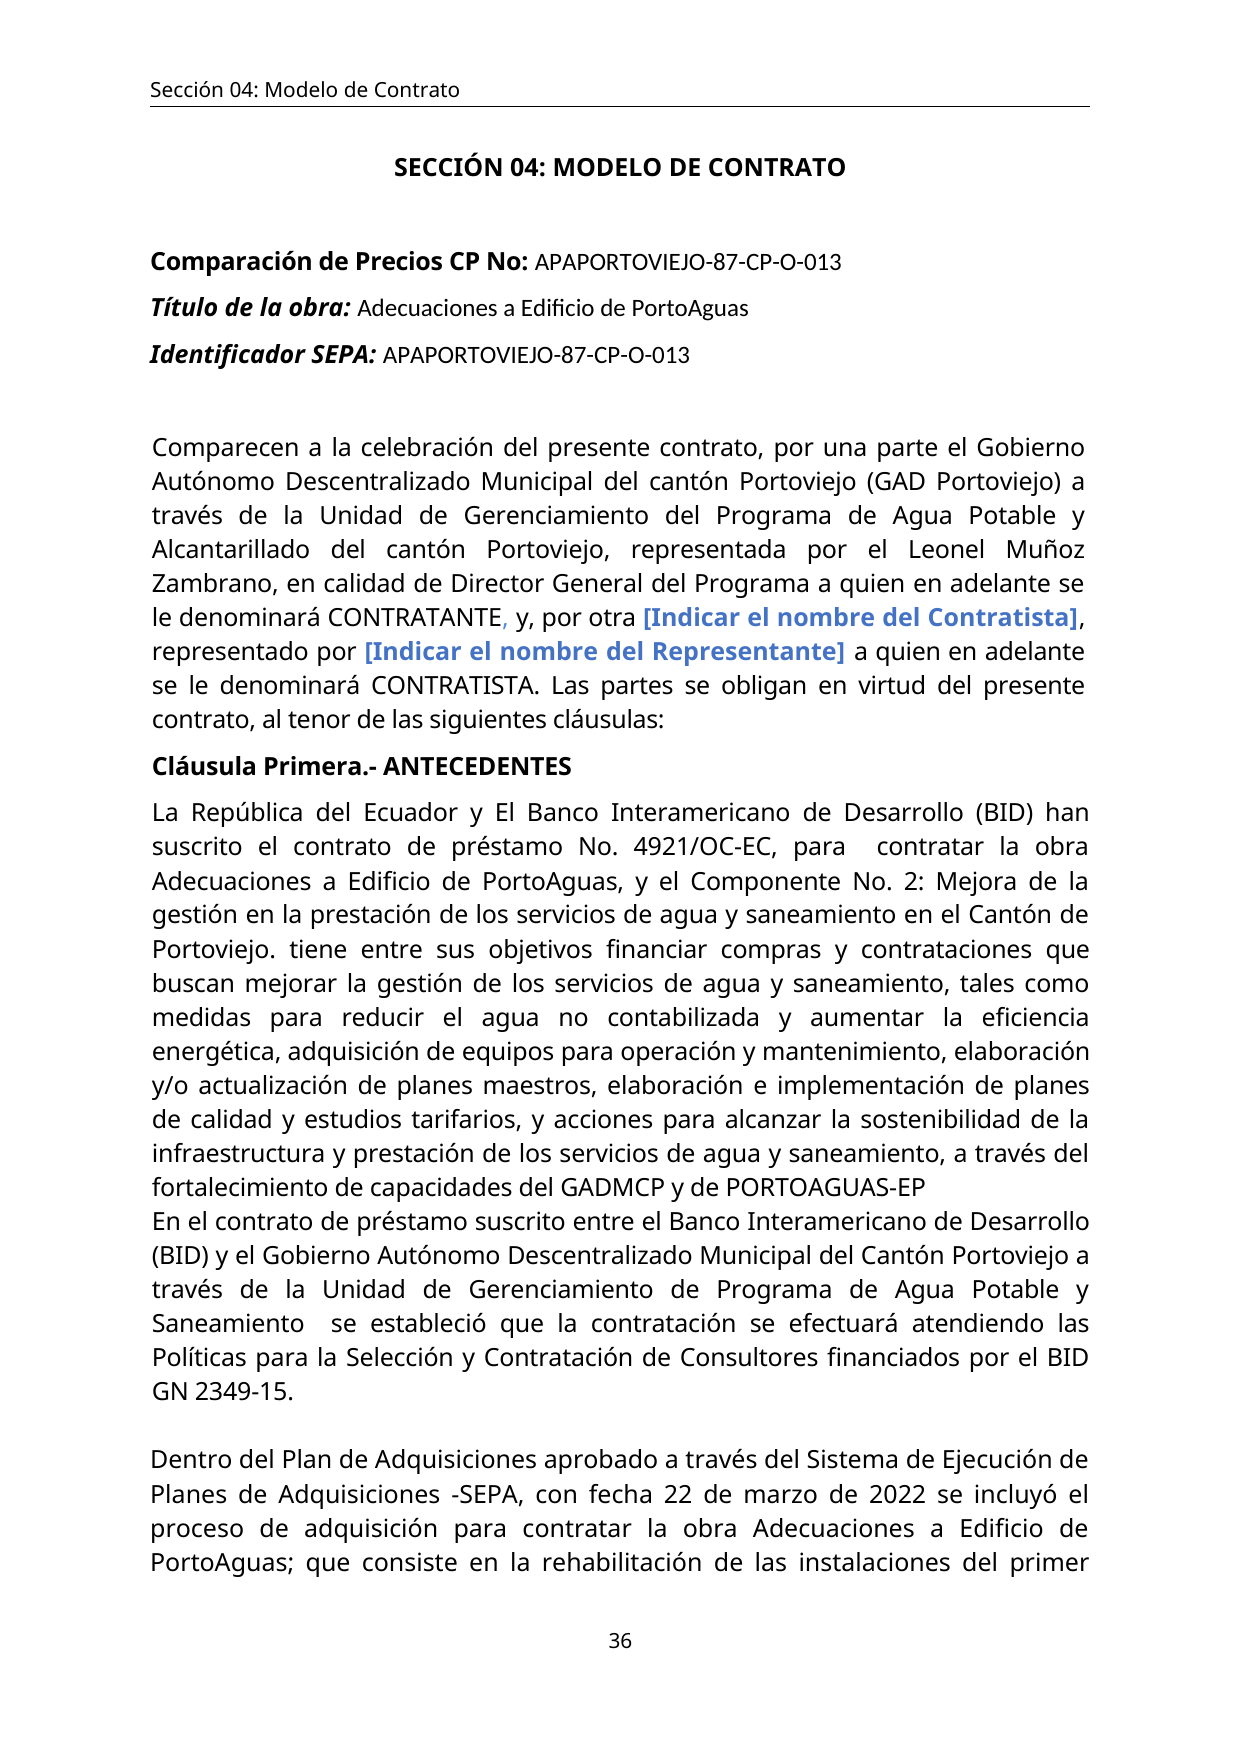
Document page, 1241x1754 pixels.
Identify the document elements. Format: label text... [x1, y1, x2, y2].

text Cláusula Primera.- ANTECEDENTES [152, 748, 1086, 782]
list En el contrato de préstamo suscrito entre el Banco Interamericano de Desarrollo (BID) y el Gobierno Autónomo Descentralizado Municipal del Cantón Portoviejo a través de la Unidad de Gerenciamiento de Programa de Agua Potable y Saneamiento se estableció que la contratación se efectuará atendiendo las Políticas para la Selección y Contratación de Consultores financiados por el BID GN 2349-15. [152, 1204, 1090, 1408]
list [150, 1442, 1090, 1578]
text Comparación de Precios CP No: APAPORTOVIEJO-87-CP-O-013 [150, 243, 1090, 277]
text SECCIÓN 04: MODELO DE CONTRATO [150, 150, 1090, 184]
text Comparecen a la celebración del presente contrato, por una parte el Gobierno Autónomo Descentralizado Municipal del cantón Portoviejo (GAD Portoviejo) a través de la Unidad de Gerenciamiento del Programa de Agua Potable y Alcantarillado del cantón Portoviejo, representada por el Leonel Muñoz Zambrano, en calidad de Director General del Programa a quien en adelante se le denominará CONTRATANTE, y, por otra [Indicar el nombre del Contratista], representado por [Indicar el nombre del Representante] a quien en adelante se le denominará CONTRATISTA. Las partes se obligan en virtud del presente contrato, al tenor de las siguientes cláusulas: [152, 429, 1086, 736]
text Título de la obra: Adecuaciones a Edificio de PortoAguas [150, 290, 1090, 324]
text Identificador SEPA: APAPORTOVIEJO-87-CP-O-013 [150, 336, 1090, 370]
list La República del Ecuador y El Banco Interamericano de Desarrollo (BID) han suscrito el contrato de préstamo No. 4921/OC-EC, para contratar la obra Adecuaciones a Edificio de PortoAguas, y el Componente No. 2: Mejora de la gestión en la prestación de los servicios de agua y saneamiento en el Cantón de Portoviejo. tiene entre sus objetivos financiar compras y contrataciones que buscan mejorar la gestión de los servicios de agua y saneamiento, tales como medidas para reducir el agua no contabilizada y aumentar la eficiencia energética, adquisición de equipos para operación y mantenimiento, elaboración y/o actualización de planes maestros, elaboración e implementación de planes de calidad y estudios tarifarios, y acciones para alcanzar la sostenibilidad de la infraestructura y prestación de los servicios de agua y saneamiento, a través del fortalecimiento de capacidades del GADMCP y de PORTOAGUAS-EP [152, 795, 1090, 1204]
